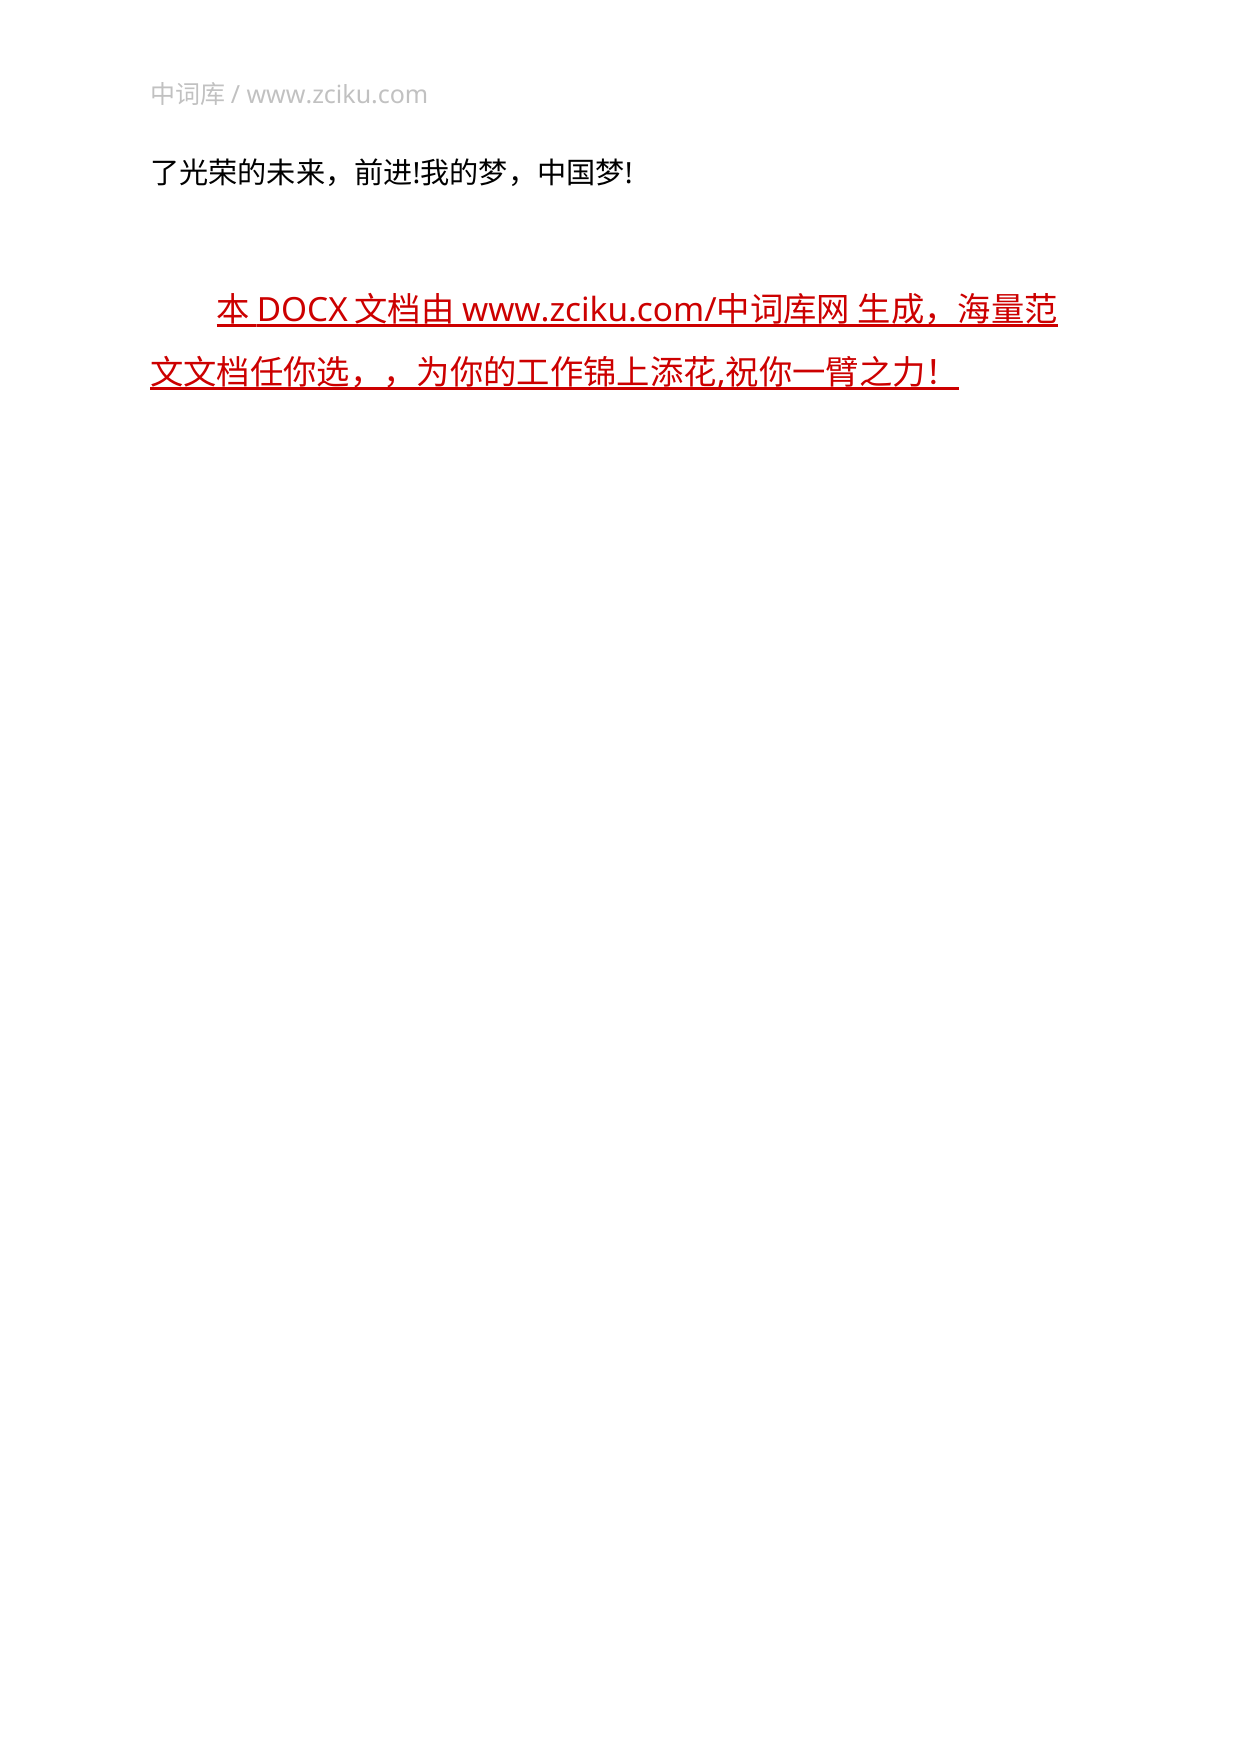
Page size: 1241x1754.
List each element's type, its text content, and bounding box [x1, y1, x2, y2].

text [150, 150, 1090, 192]
text 本DOCX文档由 www.zciku.com/中词库网 生成，海量范文文档任你选，，为你的工作锦上添花,祝你一臂之力！ [150, 283, 1090, 394]
